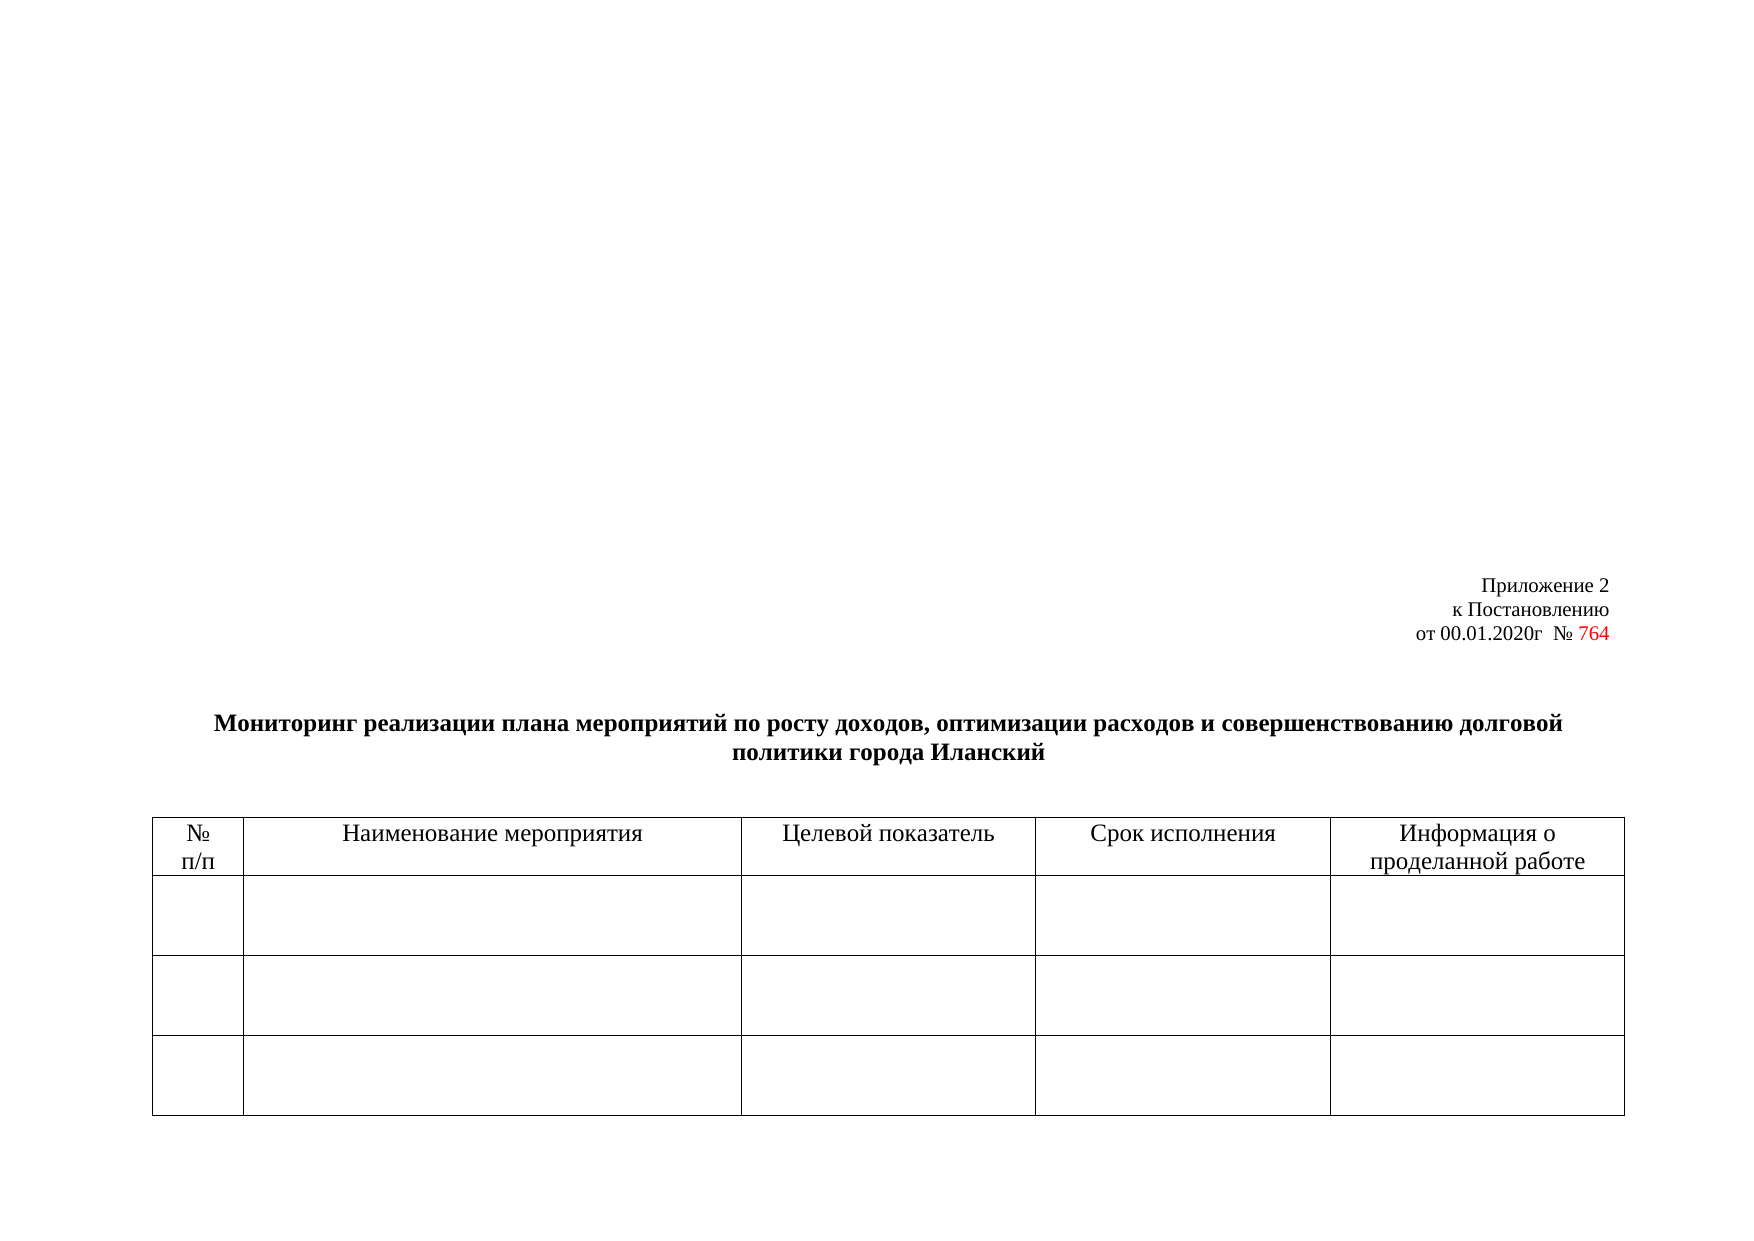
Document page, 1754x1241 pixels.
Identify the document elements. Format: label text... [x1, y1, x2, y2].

table_header № п/п [153, 818, 243, 875]
table_cell [742, 1036, 1035, 1115]
text Мониторинг реализации плана мероприятий по росту доходов, оптимизации расходов и совершенствованию долговой политики города Иланский [163, 709, 1613, 766]
table_cell [1331, 1036, 1624, 1115]
table_cell [1036, 956, 1330, 1035]
table_header Информация о проделанной работе [1331, 818, 1624, 875]
table_cell [153, 876, 243, 955]
table_cell [1331, 956, 1624, 1035]
table_cell [1036, 1036, 1330, 1115]
table_cell [1331, 876, 1624, 955]
table_cell [244, 1036, 741, 1115]
table_cell [153, 956, 243, 1035]
text к Постановлению [141, 597, 1609, 621]
table_cell [153, 1036, 243, 1115]
table_cell [244, 956, 741, 1035]
table_header Целевой показатель [742, 818, 1035, 875]
table_cell [244, 876, 741, 955]
text от 00.01.2020г № 764 [141, 621, 1609, 645]
table_header Наименование мероприятия [244, 818, 741, 875]
table_cell [1036, 876, 1330, 955]
table_cell [742, 956, 1035, 1035]
text Приложение 2 [141, 573, 1609, 597]
table_cell [742, 876, 1035, 955]
table_header Срок исполнения [1036, 818, 1330, 875]
